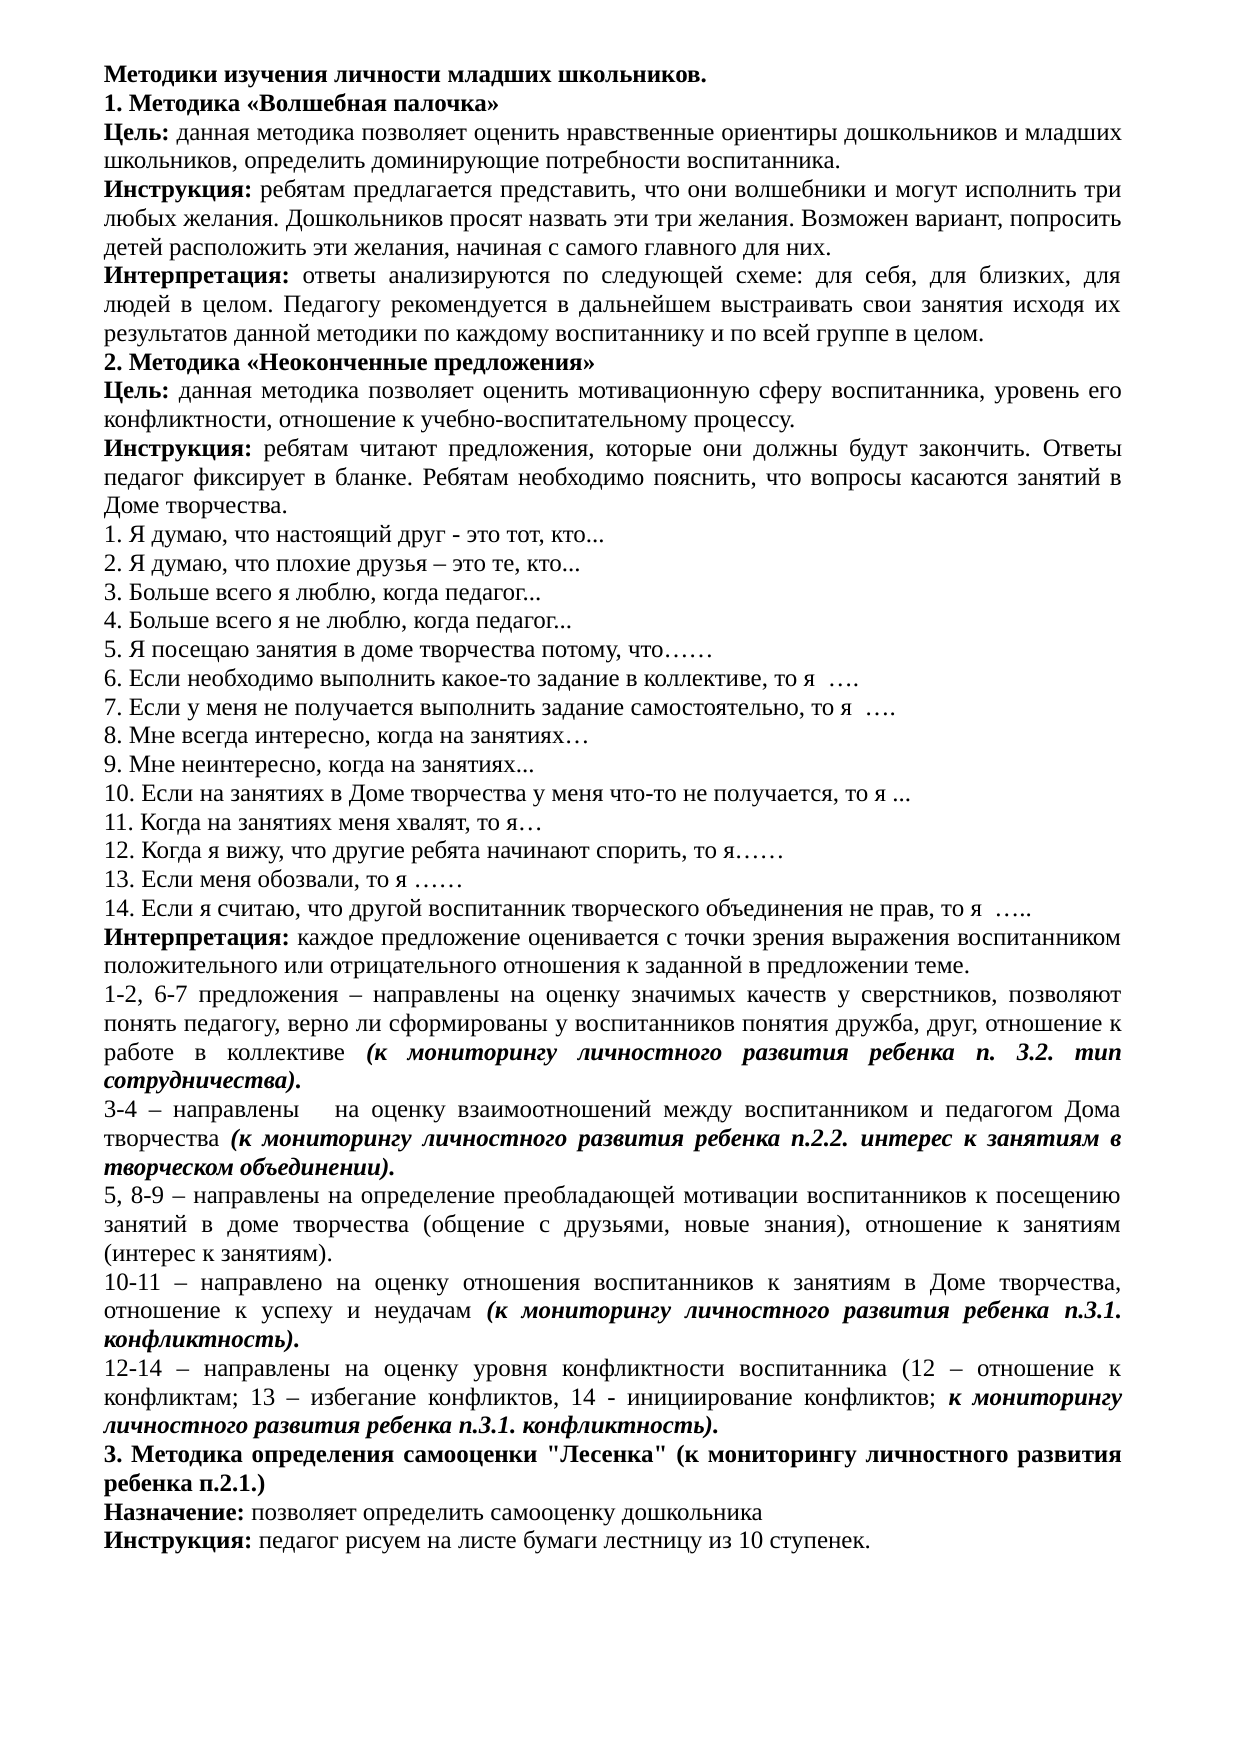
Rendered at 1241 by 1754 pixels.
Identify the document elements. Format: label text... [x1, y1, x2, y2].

text 1. Я думаю, что настоящий друг - это тот, кто... 2. Я думаю, что плохие друзья – это те, кто... 3. Больше всего я люблю, когда педагог... 4. Больше всего я не люблю, когда педагог... 5. Я посещаю занятия в доме творчества потому, что…… 6. Если необходимо выполнить какое-то задание в коллективе, то я …. 7. Если у меня не получается выполнить задание самостоятельно, то я …. 8. Мне всегда интересно, когда на занятиях… 9. Мне неинтересно, когда на занятиях... 10. Если на занятиях в Доме творчества у меня что-то не получается, то я ... 11. Когда на занятиях меня хвалят, то я… [103, 519, 1122, 835]
text Интерпретация: ответы анализируются по следующей схеме: для себя, для близких, для людей в целом. Педагогу рекомендуется в дальнейшем выстраивать свои занятия исходя их результатов данной методики по каждому воспитаннику и по всей группе в целом. [103, 260, 1122, 347]
text 14. Если я считаю, что другой воспитанник творческого объединения не прав, то я ….. [103, 893, 1122, 922]
text 3. Методика определения самооценки "Лесенка" (к мониторингу личностного развития ребенка п.2.1.) [103, 1439, 1122, 1497]
text 12-14 – направлены на оценку уровня конфликтности воспитанника (12 – отношение к конфликтам; 13 – избегание конфликтов, 14 - инициирование конфликтов; к мониторингу личностного развития ребенка п.3.1. конфликтность). [103, 1353, 1122, 1439]
text 5, 8-9 – направлены на определение преобладающей мотивации воспитанников к посещению занятий в доме творчества (общение с друзьями, новые знания), отношение к занятиям (интерес к занятиям). [103, 1180, 1122, 1267]
text 2. Методика «Неоконченные предложения» [103, 347, 1122, 375]
text Методики изучения личности младших школьников. [103, 59, 1122, 88]
text 13. Если меня обозвали, то я …… [103, 864, 1122, 893]
text 3-4 – направлены на оценку взаимоотношений между воспитанником и педагогом Дома творчества (к мониторингу личностного развития ребенка п.2.2. интерес к занятиям в творческом объединении). [103, 1094, 1122, 1180]
text 1. Методика «Волшебная палочка» [103, 88, 1122, 117]
text 1-2, 6-7 предложения – направлены на оценку значимых качеств у сверстников, позволяют понять педагогу, верно ли сформированы у воспитанников понятия дружба, друг, отношение к работе в коллективе (к мониторингу личностного развития ребенка п. 3.2. тип сотрудничества). [103, 979, 1122, 1094]
text Интерпретация: каждое предложение оценивается с точки зрения выражения воспитанником положительного или отрицательного отношения к заданной в предложении теме. [103, 922, 1122, 979]
text 12. Когда я вижу, что другие ребята начинают спорить, то я…… [103, 835, 1122, 864]
text Цель: данная методика позволяет оценить мотивационную сферу воспитанника, уровень его конфликтности, отношение к учебно-воспитательному процессу. [103, 375, 1122, 433]
text Инструкция: ребятам предлагается представить, что они волшебники и могут исполнить три любых желания. Дошкольников просят назвать эти три желания. Возможен вариант, попросить детей расположить эти желания, начиная с самого главного для них. [103, 174, 1122, 260]
text Назначение: позволяет определить самооценку дошкольника [103, 1497, 1122, 1525]
text Цель: данная методика позволяет оценить нравственные ориентиры дошкольников и младших школьников, определить доминирующие потребности воспитанника. [103, 117, 1122, 174]
text Инструкция: ребятам читают предложения, которые они должны будут закончить. Ответы педагог фиксирует в бланке. Ребятам необходимо пояснить, что вопросы касаются занятий в Доме творчества. [103, 433, 1122, 519]
text Инструкция: педагог рисуем на листе бумаги лестницу из 10 ступенек. [103, 1525, 1122, 1554]
text 10-11 – направлено на оценку отношения воспитанников к занятиям в Доме творчества, отношение к успеху и неудачам (к мониторингу личностного развития ребенка п.3.1. конфликтность). [103, 1267, 1122, 1353]
